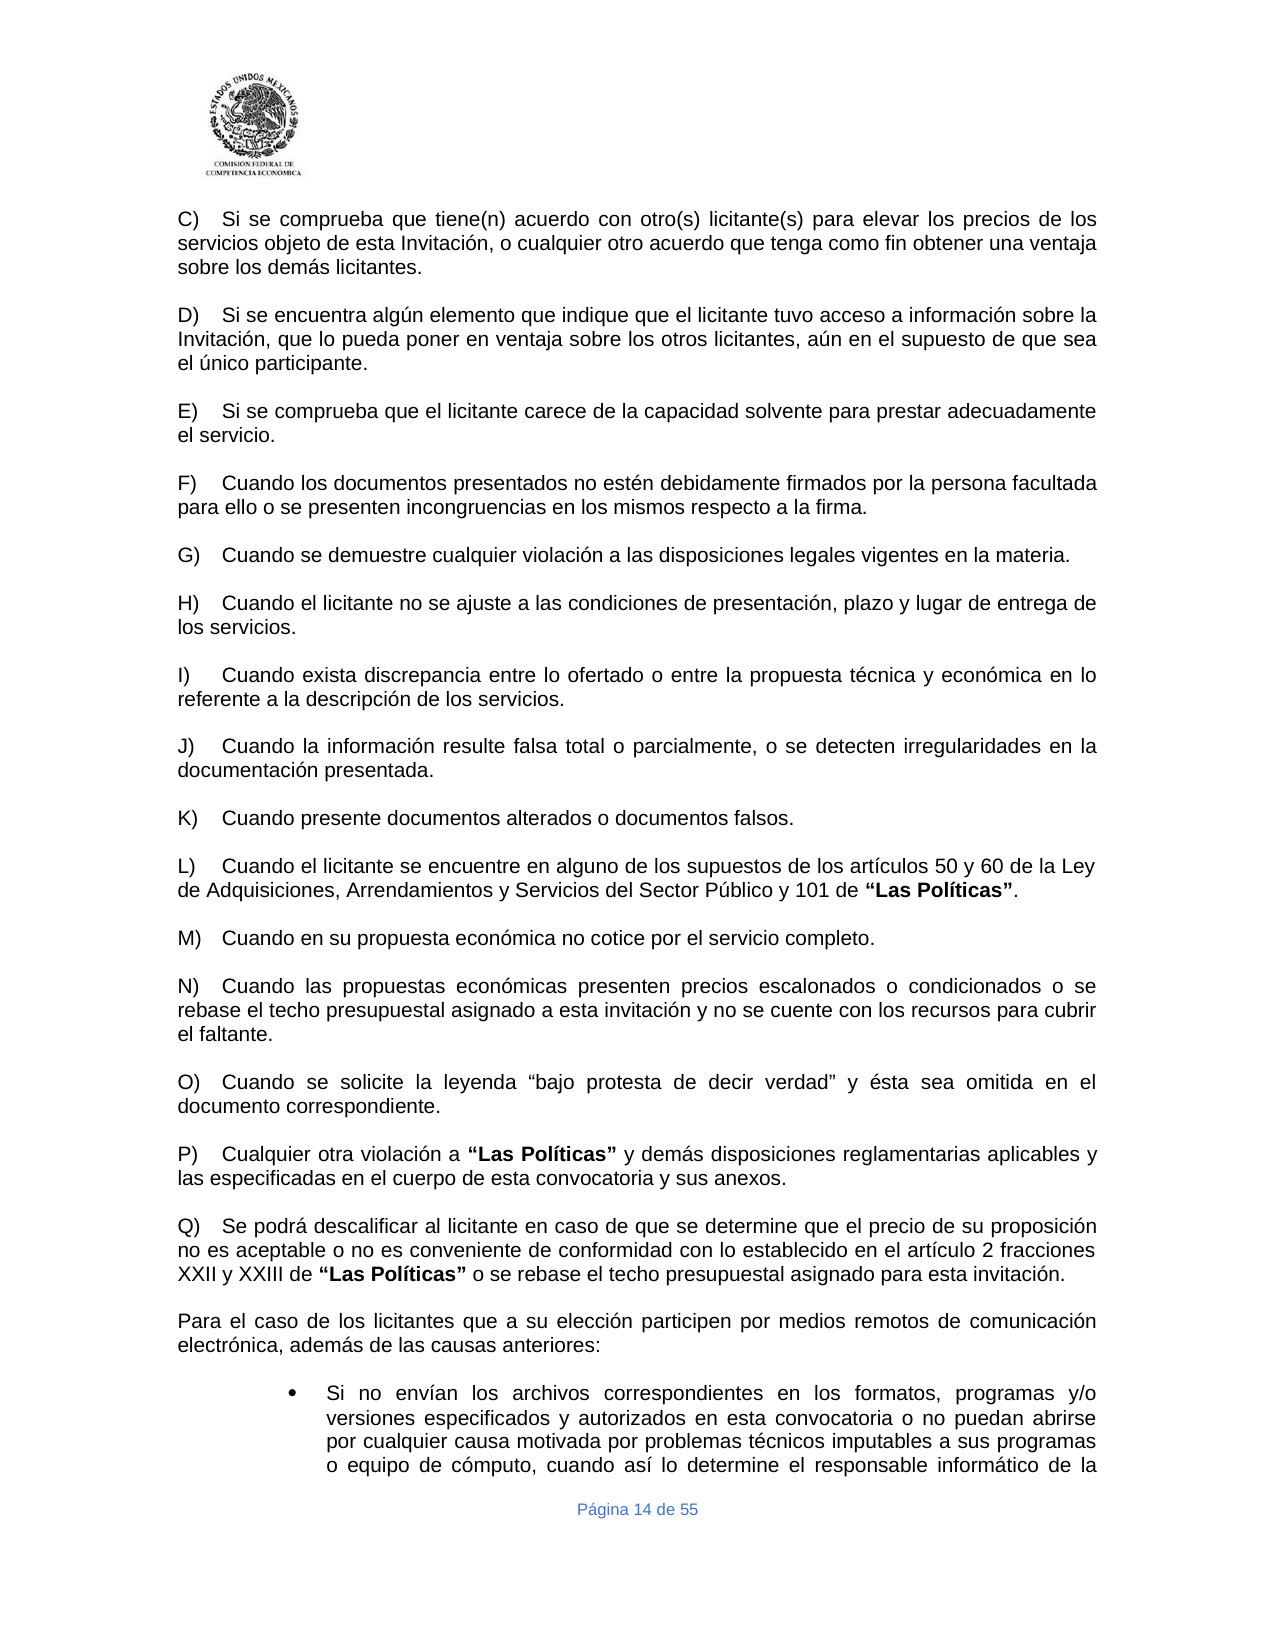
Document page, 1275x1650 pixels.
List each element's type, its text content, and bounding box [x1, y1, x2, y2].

text G) Cuando se demuestre cualquier violación a las disposiciones legales vigentes en la materia. [177, 543, 1098, 567]
text P) Cualquier otra violación a “Las Políticas” y demás disposiciones reglamentarias aplicables y las especificadas en el cuerpo de esta convocatoria y sus anexos. [177, 1142, 1098, 1189]
text D) Si se encuentra algún elemento que indique que el licitante tuvo acceso a información sobre la Invitación, que lo pueda poner en ventaja sobre los otros licitantes, aún en el supuesto de que sea el único participante. [177, 303, 1098, 375]
text M) Cuando en su propuesta económica no cotice por el servicio completo. [177, 926, 1098, 950]
text K) Cuando presente documentos alterados o documentos falsos. [177, 806, 1098, 830]
text F) Cuando los documentos presentados no estén debidamente firmados por la persona facultada para ello o se presenten incongruencias en los mismos respecto a la firma. [177, 471, 1098, 519]
text J) Cuando la información resulte falsa total o parcialmente, o se detecten irregularidades en la documentación presentada. [177, 734, 1098, 782]
text N) Cuando las propuestas económicas presenten precios escalonados o condicionados o se rebase el techo presupuestal asignado a esta invitación y no se cuente con los recursos para cubrir el faltante. [177, 974, 1098, 1046]
text C) Si se comprueba que tiene(n) acuerdo con otro(s) licitante(s) para elevar los precios de los servicios objeto de esta Invitación, o cualquier otro acuerdo que tenga como fin obtener una ventaja sobre los demás licitantes. [177, 207, 1098, 279]
text L) Cuando el licitante se encuentre en alguno de los supuestos de los artículos 50 y 60 de la Ley de Adquisiciones, Arrendamientos y Servicios del Sector Público y 101 de “Las Políticas”. [177, 854, 1098, 902]
text O) Cuando se solicite la leyenda “bajo protesta de decir verdad” y ésta sea omitida en el documento correspondiente. [177, 1070, 1098, 1118]
text I) Cuando exista discrepancia entre lo ofertado o entre la propuesta técnica y económica en lo referente a la descripción de los servicios. [177, 662, 1098, 710]
text Q) Se podrá descalificar al licitante en caso de que se determine que el precio de su proposición no es aceptable o no es conveniente de conformidad con lo establecido en el artículo 2 fracciones XXII y XXIII de “Las Políticas” o se rebase el techo presupuestal asignado para esta invitación. [177, 1213, 1098, 1285]
picture [188, 73, 322, 179]
text E) Si se comprueba que el licitante carece de la capacidad solvente para prestar adecuadamente el servicio. [177, 399, 1098, 447]
text H) Cuando el licitante no se ajuste a las condiciones de presentación, plazo y lugar de entrega de los servicios. [177, 591, 1098, 638]
text Para el caso de los licitantes que a su elección participen por medios remotos de comunicación electrónica, además de las causas anteriores: [177, 1309, 1098, 1357]
